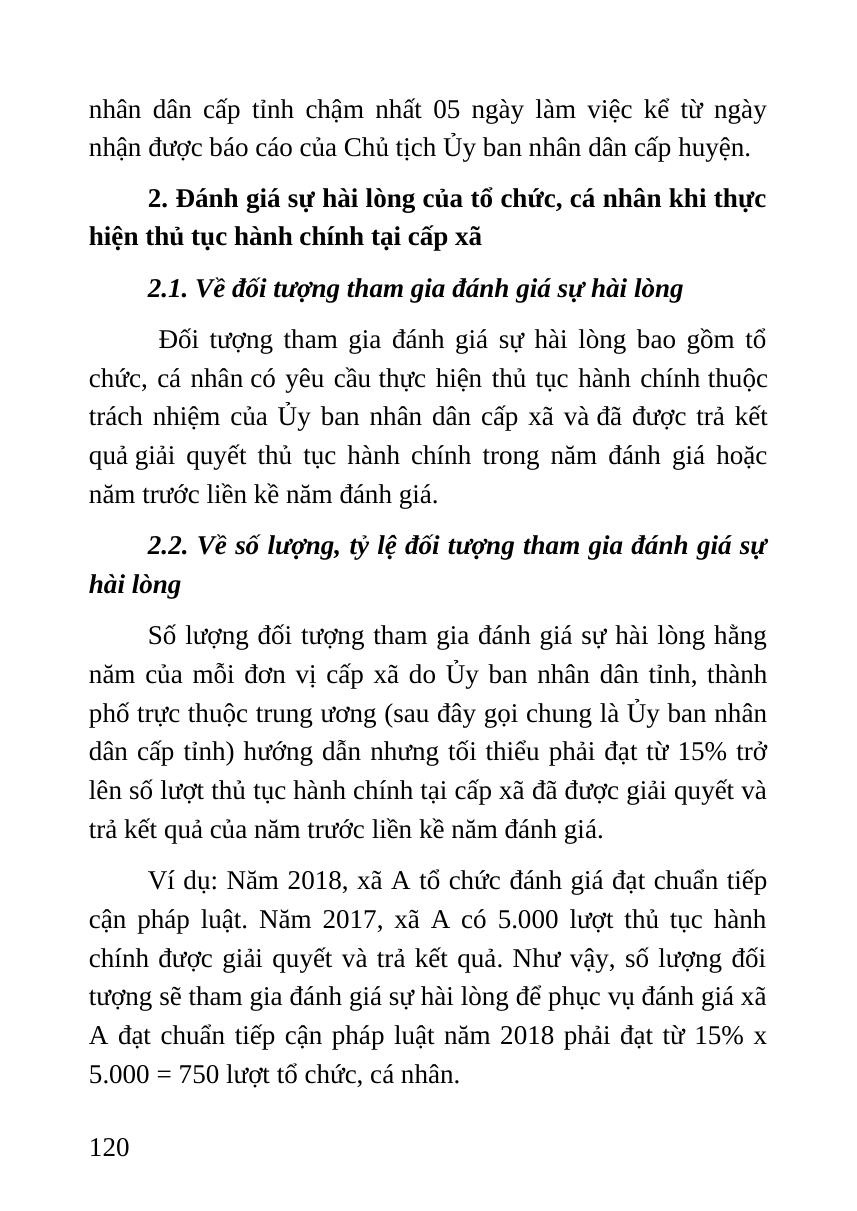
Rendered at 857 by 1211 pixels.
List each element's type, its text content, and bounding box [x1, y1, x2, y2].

text 2.2. Về số lượng, tỷ lệ đối tượng tham gia đánh giá sự hài lòng [89, 524, 768, 601]
text Đối tượng tham gia đánh giá sự hài lòng bao gồm tổ chức, cá nhân có yêu cầu thực hiện thủ tục hành chính thuộc trách nhiệm của Ủy ban nhân dân cấp xã và đã được trả kết quả giải quyết thủ tục hành chính trong năm đánh giá hoặc năm trước liền kề năm đánh giá. [89, 317, 768, 511]
text Ví dụ: Năm 2018, xã A tổ chức đánh giá đạt chuẩn tiếp cận pháp luật. Năm 2017, xã A có 5.000 lượt thủ tục hành chính được giải quyết và trả kết quả. Như vậy, số lượng đối tượng sẽ tham gia đánh giá sự hài lòng để phục vụ đánh giá xã A đạt chuẩn tiếp cận pháp luật năm 2018 phải đạt từ 15% x 5.000 = 750 lượt tổ chức, cá nhân. [89, 859, 768, 1091]
text 2. Đánh giá sự hài lòng của tổ chức, cá nhân khi thực hiện thủ tục hành chính tại cấp xã [89, 176, 768, 254]
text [89, 89, 768, 164]
text 2.1. Về đối tượng tham gia đánh giá sự hài lòng [89, 266, 768, 305]
text Số lượng đối tượng tham gia đánh giá sự hài lòng hằng năm của mỗi đơn vị cấp xã do Ủy ban nhân dân tỉnh, thành phố trực thuộc trung ương (sau đây gọi chung là Ủy ban nhân dân cấp tỉnh) hướng dẫn nhưng tối thiểu phải đạt từ 15% trở lên số lượt thủ tục hành chính tại cấp xã đã được giải quyết và trả kết quả của năm trước liền kề năm đánh giá. [89, 614, 768, 846]
